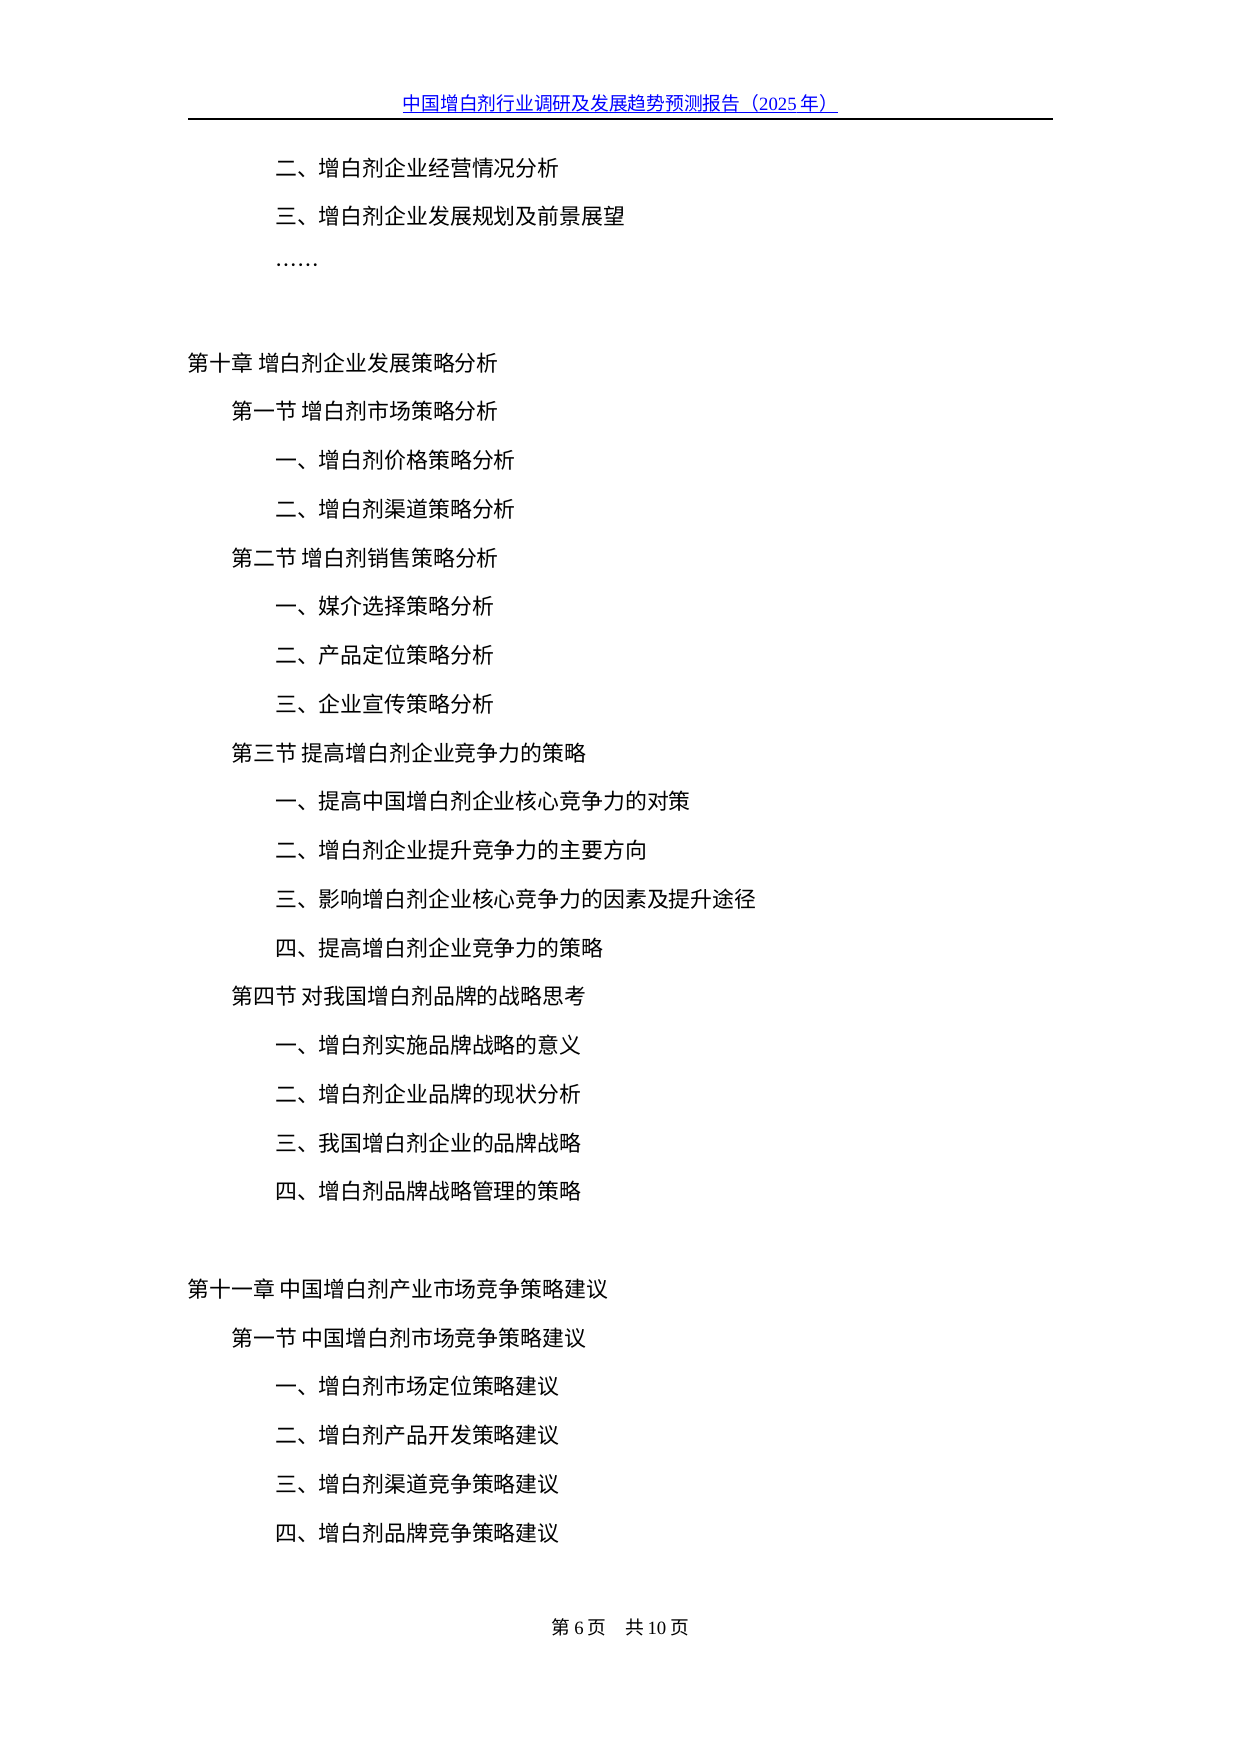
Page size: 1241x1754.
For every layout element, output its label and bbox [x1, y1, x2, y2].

text [187, 150, 1053, 1548]
